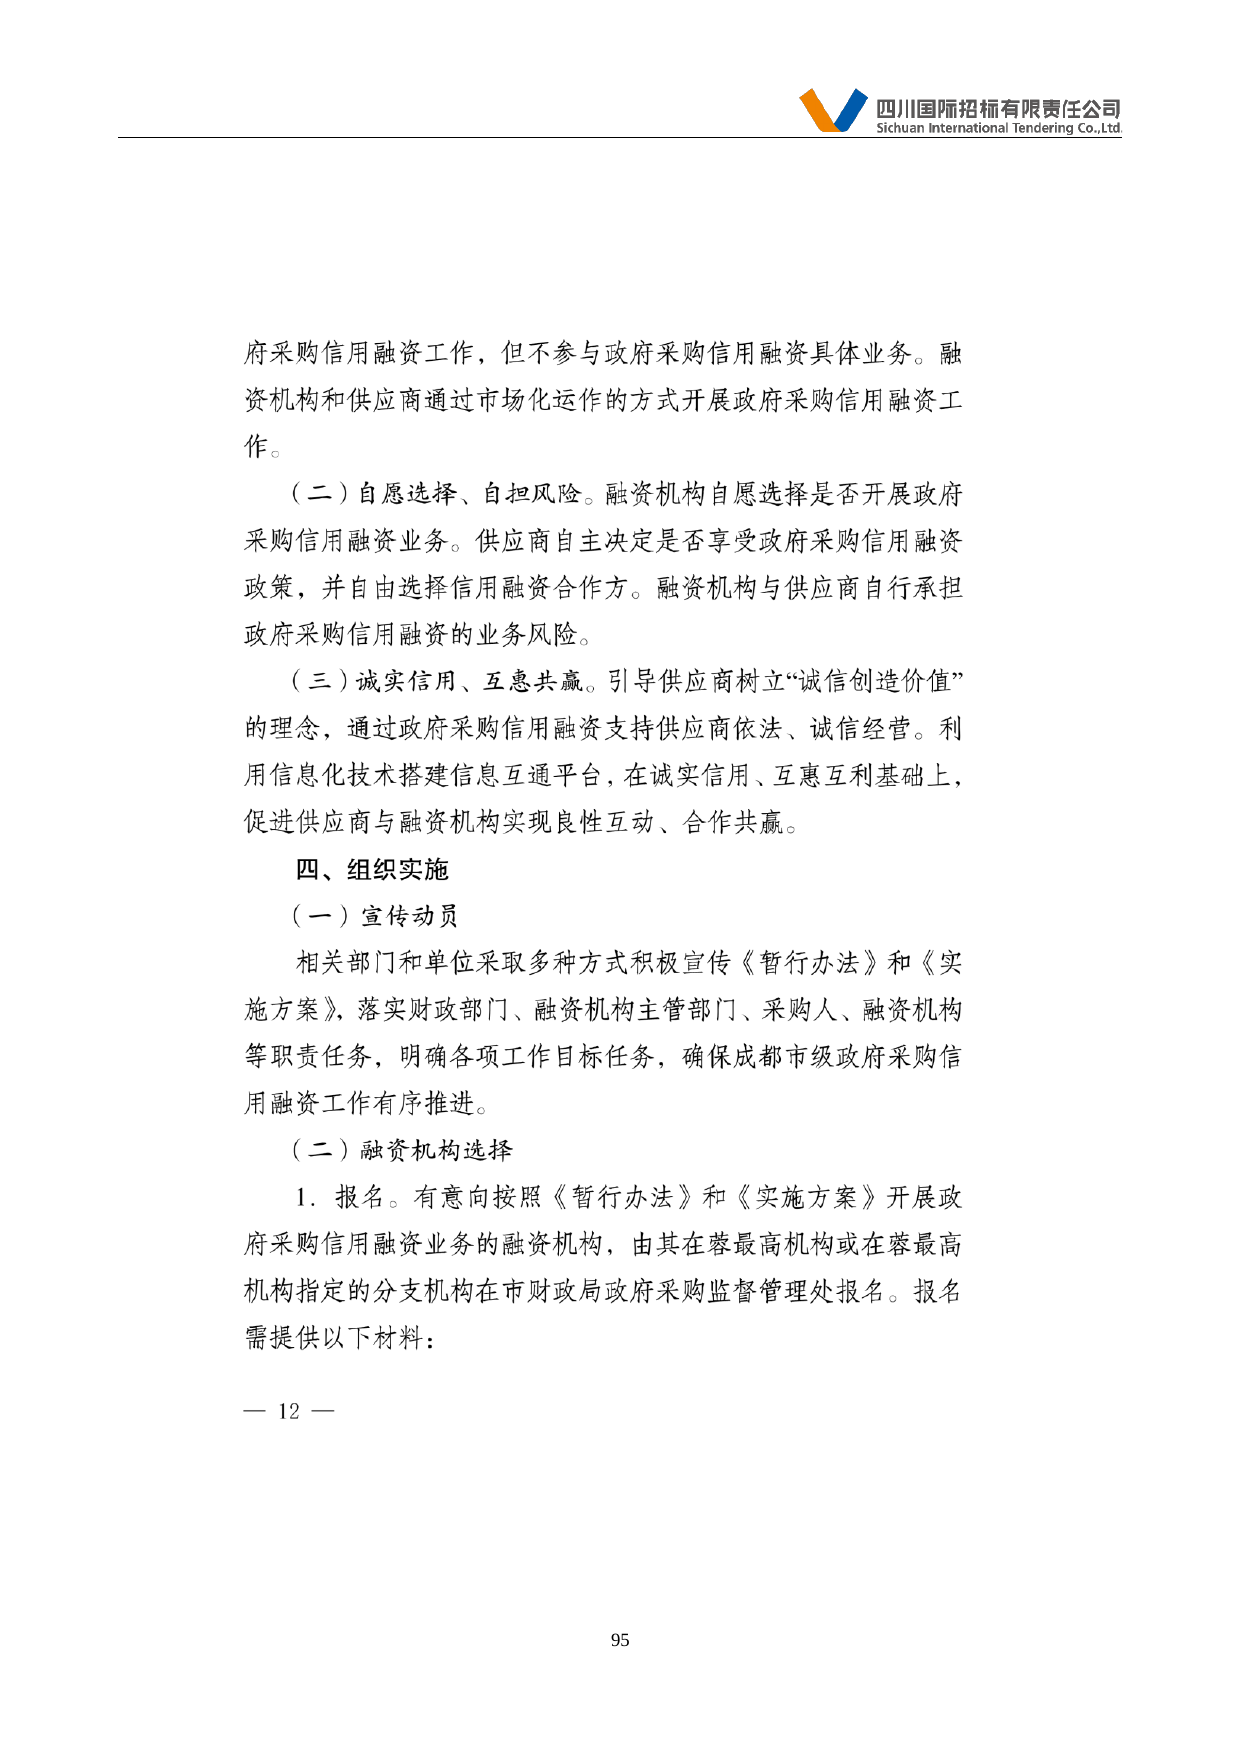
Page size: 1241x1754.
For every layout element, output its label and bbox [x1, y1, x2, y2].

picture [799, 88, 1123, 135]
picture [118, 160, 1086, 1528]
